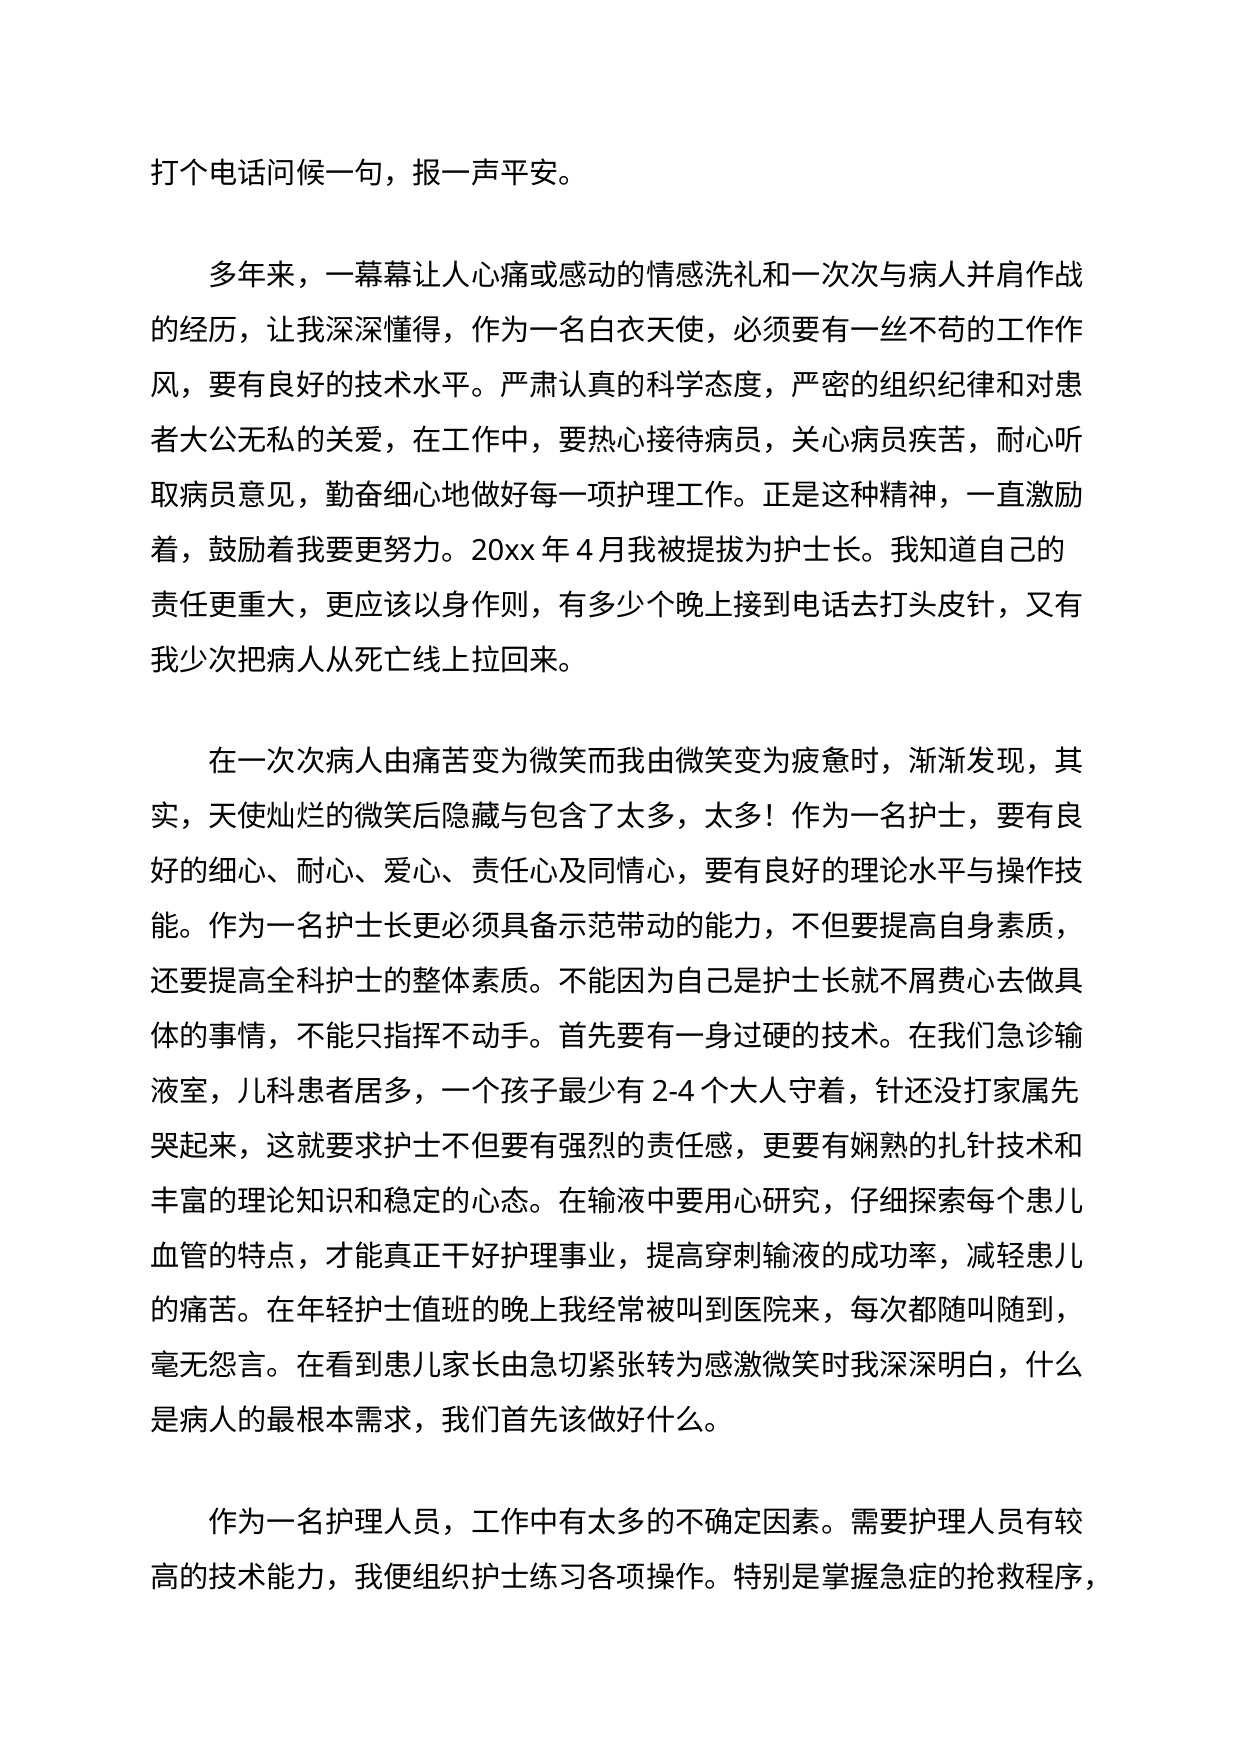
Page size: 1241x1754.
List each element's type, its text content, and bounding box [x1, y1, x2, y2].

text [150, 150, 1090, 192]
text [150, 1498, 1090, 1596]
text 在一次次病人由痛苦变为微笑而我由微笑变为疲惫时，渐渐发现，其实，天使灿烂的微笑后隐藏与包含了太多，太多！作为一名护士，要有良好的细心、耐心、爱心、责任心及同情心，要有良好的理论水平与操作技能。作为一名护士长更必须具备示范带动的能力，不但要提高自身素质，还要提高全科护士的整体素质。不能因为自己是护士长就不屑费心去做具体的事情，不能只指挥不动手。首先要有一身过硬的技术。在我们急诊输液室，儿科患者居多，一个孩子最少有2-4个大人守着，针还没打家属先哭起来，这就要求护士不但要有强烈的责任感，更要有娴熟的扎针技术和丰富的理论知识和稳定的心态。在输液中要用心研究，仔细探索每个患儿血管的特点，才能真正干好护理事业，提高穿刺输液的成功率，减轻患儿的痛苦。在年轻护士值班的晚上我经常被叫到医院来，每次都随叫随到，毫无怨言。在看到患儿家长由急切紧张转为感激微笑时我深深明白，什么是病人的最根本需求，我们首先该做好什么。 [150, 738, 1090, 1439]
text 多年来，一幕幕让人心痛或感动的情感洗礼和一次次与病人并肩作战的经历，让我深深懂得，作为一名白衣天使，必须要有一丝不苟的工作作风，要有良好的技术水平。严肃认真的科学态度，严密的组织纪律和对患者大公无私的关爱，在工作中，要热心接待病员，关心病员疾苦，耐心听取病员意见，勤奋细心地做好每一项护理工作。正是这种精神，一直激励着，鼓励着我要更努力。20xx年4月我被提拔为护士长。我知道自己的责任更重大，更应该以身作则，有多少个晚上接到电话去打头皮针，又有我少次把病人从死亡线上拉回来。 [150, 252, 1090, 678]
